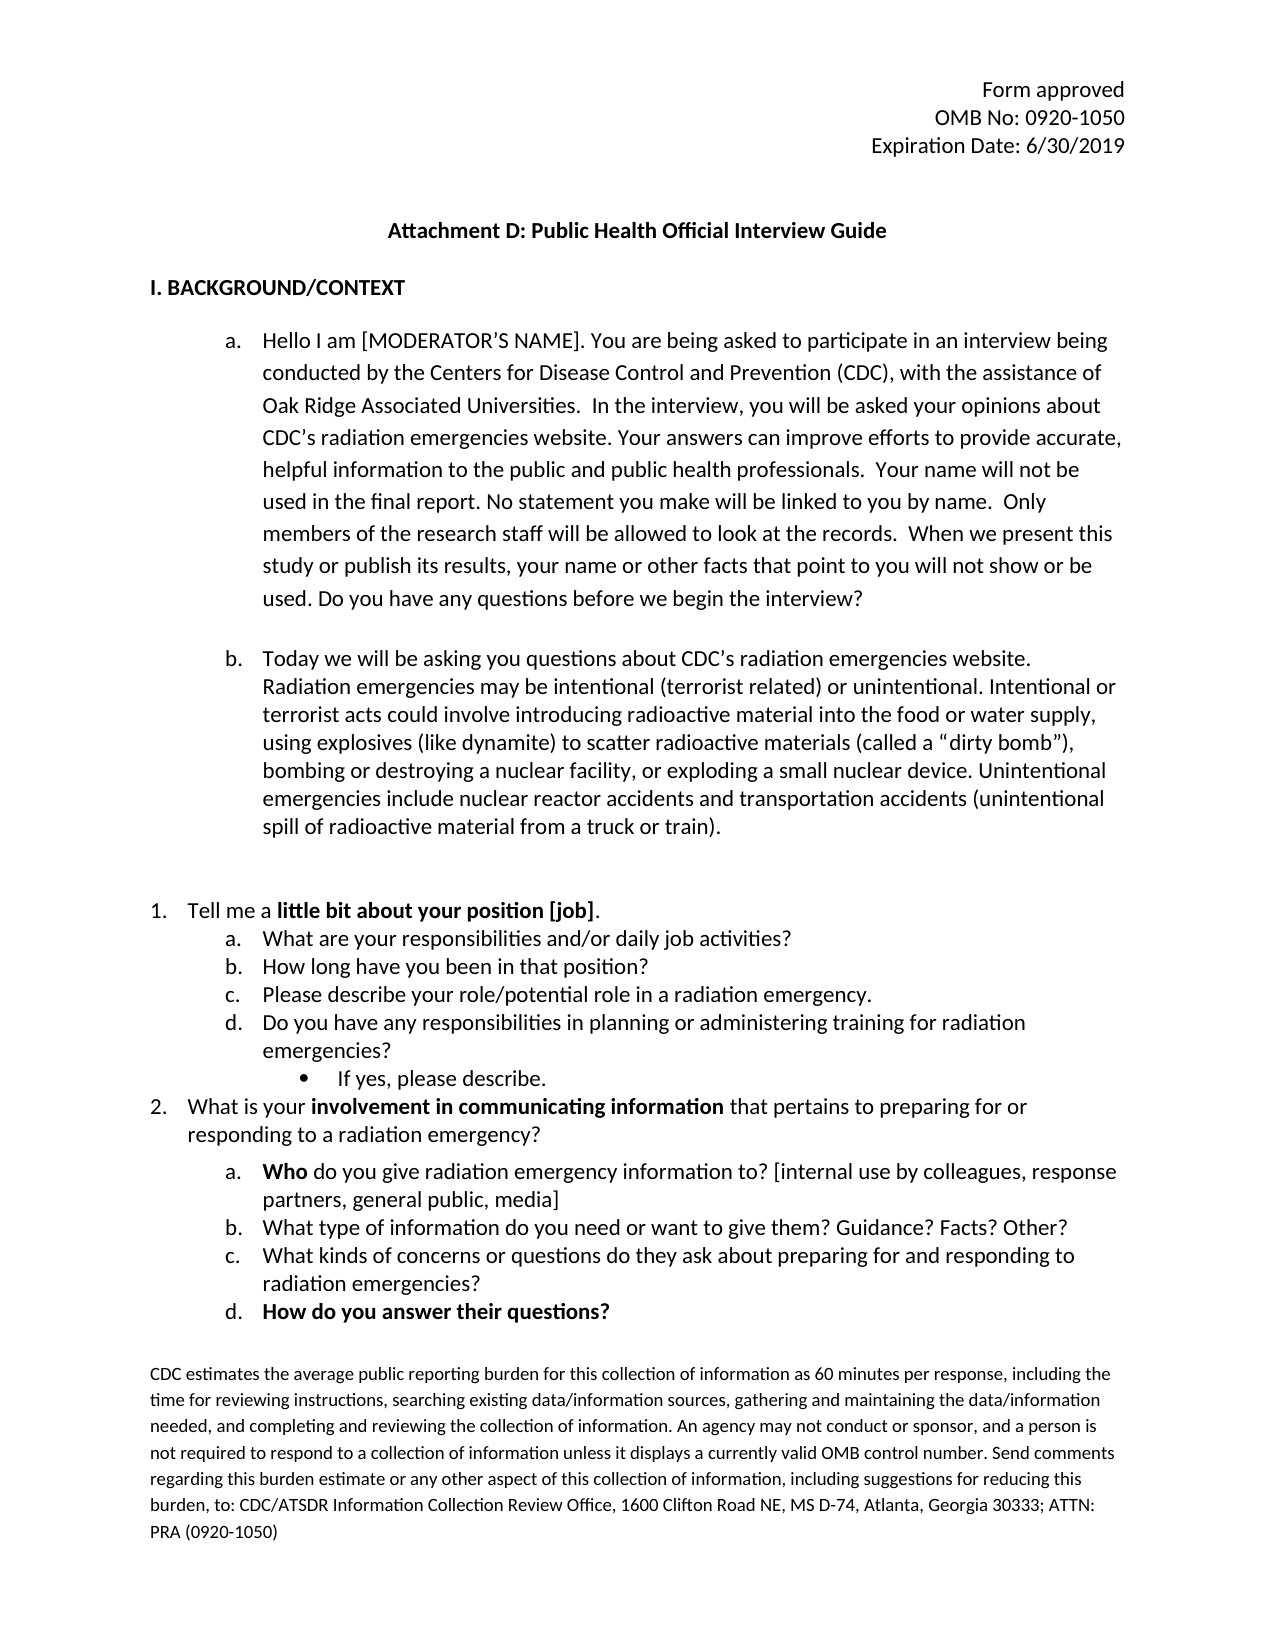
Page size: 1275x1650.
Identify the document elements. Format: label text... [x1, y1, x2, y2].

list Do you have any responsibilities in planning or administering training for radiation emergencies? [225, 1008, 1125, 1064]
list Please describe your role/potential role in a radiation emergency. [225, 980, 1125, 1008]
list Who do you give radiation emergency information to? [internal use by colleagues, response partners, general public, media] [225, 1157, 1125, 1213]
text I. BACKGROUND/CONTEXT [150, 273, 1125, 301]
list Hello I am [MODERATOR’S NAME]. You are being asked to participate in an interview being conducted by the Centers for Disease Control and Prevention (CDC), with the assistance of Oak Ridge Associated Universities. In the interview, you will be asked your opinions about CDC’s radiation emergencies website. Your answers can improve efforts to provide accurate, helpful information to the public and public health professionals. Your name will not be used in the final report. No statement you make will be linked to you by name. Only members of the research staff will be allowed to look at the records. When we present this study or publish its results, your name or other facts that point to you will not show or be used. Do you have any questions before we begin the interview? [225, 326, 1125, 612]
list Tell me a little bit about your position [job]. [150, 896, 1125, 924]
list What is your involvement in communicating information that pertains to preparing for or responding to a radiation emergency? [150, 1092, 1125, 1148]
text Attachment D: Public Health Official Interview Guide [150, 217, 1125, 244]
list What are your responsibilities and/or daily job activities? [225, 924, 1125, 952]
list What kinds of concerns or questions do they ask about preparing for and responding to radiation emergencies? [225, 1241, 1125, 1297]
list How do you answer their questions? [225, 1297, 1125, 1325]
list How long have you been in that position? [225, 952, 1125, 980]
list What type of information do you need or want to give them? Guidance? Facts? Other? [225, 1213, 1125, 1241]
list If yes, please describe. [300, 1064, 1125, 1092]
list Today we will be asking you questions about CDC’s radiation emergencies website. Radiation emergencies may be intentional (terrorist related) or unintentional. Intentional or terrorist acts could involve introducing radioactive material into the food or water supply, using explosives (like dynamite) to scatter radioactive materials (called a “dirty bomb”), bombing or destroying a nuclear facility, or exploding a small nuclear device. Unintentional emergencies include nuclear reactor accidents and transportation accidents (unintentional spill of radioactive material from a truck or train). [225, 644, 1125, 840]
